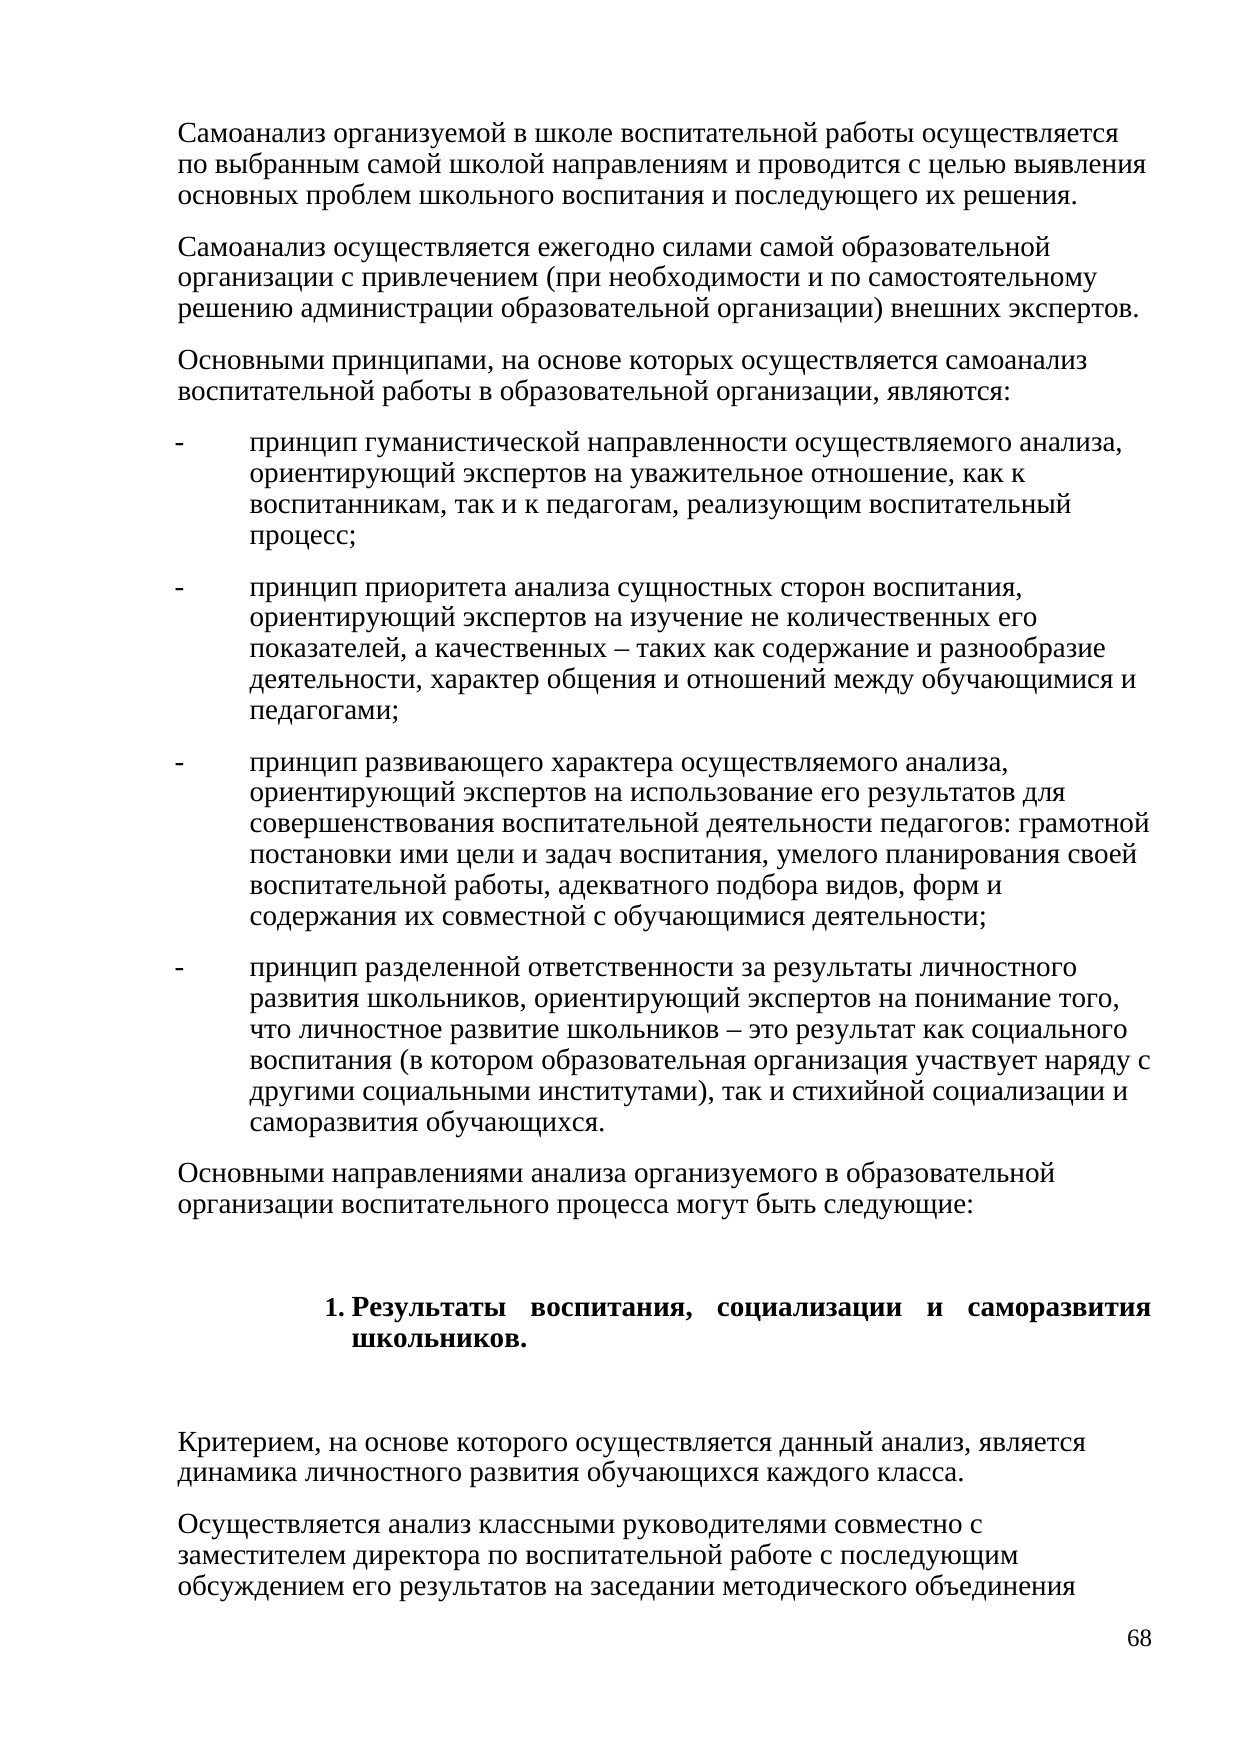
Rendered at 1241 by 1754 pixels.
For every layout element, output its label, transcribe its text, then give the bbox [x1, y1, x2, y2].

text Самоанализ организуемой в школе воспитательной работы осуществляется по выбранным самой школой направлениям и проводится с целью выявления основных проблем школьного воспитания и последующего их решения. [177, 118, 1152, 211]
list принцип развивающего характера осуществляемого анализа, ориентирующий экспертов на использование его результатов для совершенствования воспитательной деятельности педагогов: грамотной постановки ими цели и задач воспитания, умелого планирования своей воспитательной работы, адекватного подбора видов, форм и содержания их совместной с обучающимися деятельности; [174, 746, 1152, 931]
text Самоанализ осуществляется ежегодно силами самой образовательной организации с привлечением (при необходимости и по самостоятельному решению администрации образовательной организации) внешних экспертов. [177, 231, 1152, 324]
text Критерием, на основе которого осуществляется данный анализ, является динамика личностного развития обучающихся каждого класса. [177, 1426, 1152, 1488]
text Основными направлениями анализа организуемого в образовательной организации воспитательного процесса могут быть следующие: [177, 1158, 1152, 1220]
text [177, 1509, 1152, 1601]
list принцип гуманистической направленности осуществляемого анализа, ориентирующий экспертов на уважительное отношение, как к воспитанникам, так и к педагогам, реализующим воспитательный процесс; [174, 427, 1152, 551]
list принцип приоритета анализа сущностных сторон воспитания, ориентирующий экспертов на изучение не количественных его показателей, а качественных – таких как содержание и разнообразие деятельности, характер общения и отношений между обучающимися и педагогами; [174, 571, 1152, 726]
text Основными принципами, на основе которых осуществляется самоанализ воспитательной работы в образовательной организации, являются: [177, 345, 1152, 406]
list принцип разделенной ответственности за результаты личностного развития школьников, ориентирующий экспертов на понимание того, что личностное развитие школьников – это результат как социального воспитания (в котором образовательная организация участвует наряду с другими социальными институтами), так и стихийной социализации и саморазвития обучающихся. [174, 952, 1152, 1137]
list Результаты воспитания, социализации и саморазвития школьников. [324, 1292, 1152, 1354]
